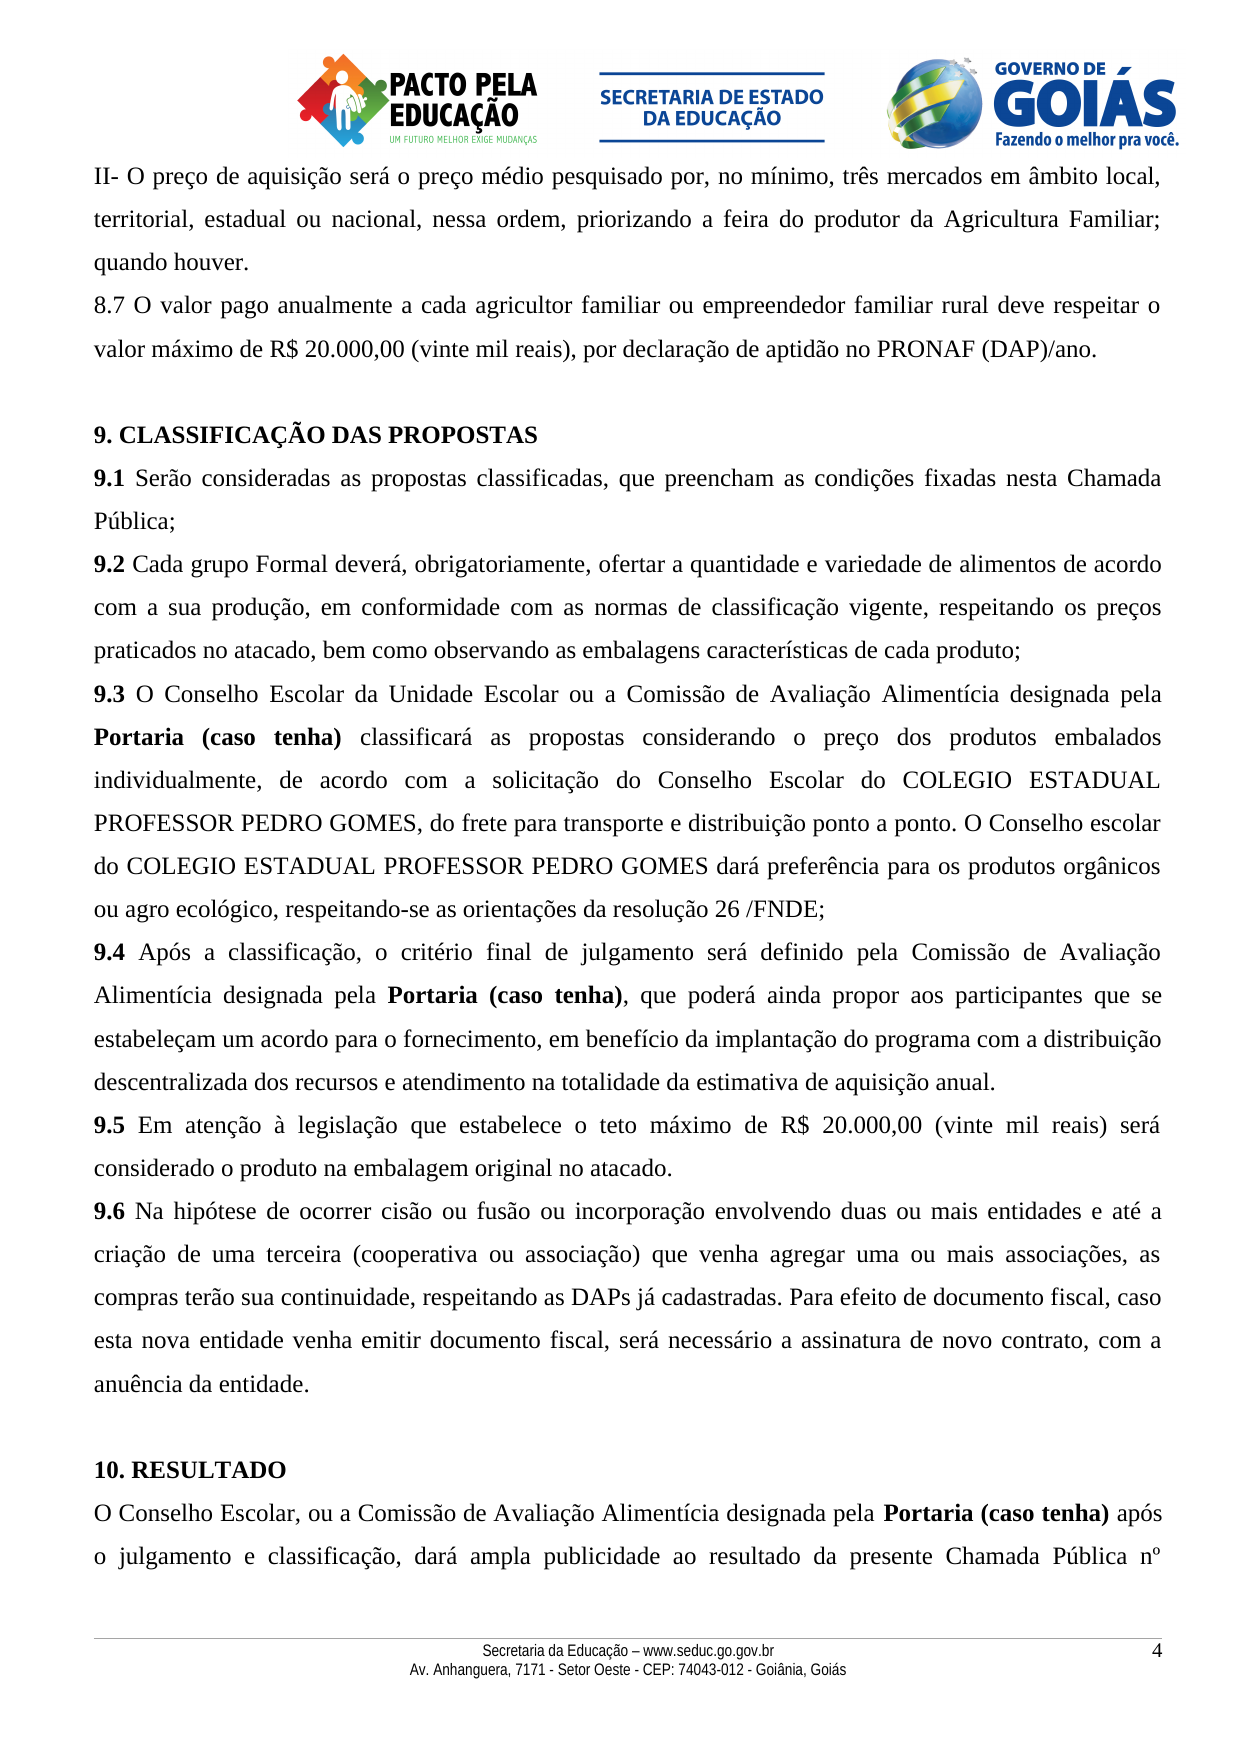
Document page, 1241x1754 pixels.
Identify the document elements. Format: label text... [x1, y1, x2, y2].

text 9.4 Após a classificação, o critério final de julgamento será definido pela Comissão de Avaliação Alimentícia designada pela Portaria (caso tenha), que poderá ainda propor aos participantes que se estabeleçam um acordo para o fornecimento, em benefício da implantação do programa com a distribuição descentralizada dos recursos e atendimento na totalidade da estimativa de aquisição anual. [94, 937, 1162, 1096]
text 9.3 O Conselho Escolar da Unidade Escolar ou a Comissão de Avaliação Alimentícia designada pela Portaria (caso tenha) classificará as propostas considerando o preço dos produtos embalados individualmente, de acordo com a solicitação do Conselho Escolar do COLEGIO ESTADUAL PROFESSOR PEDRO GOMES, do frete para transporte e distribuição ponto a ponto. O Conselho escolar do COLEGIO ESTADUAL PROFESSOR PEDRO GOMES dará preferência para os produtos orgânicos ou agro ecológico, respeitando-se as orientações da resolução 26 /FNDE; [94, 679, 1162, 923]
text II- O preço de aquisição será o preço médio pesquisado por, no mínimo, três mercados em âmbito local, territorial, estadual ou nacional, nessa ordem, priorizando a feira do produtor da Agricultura Familiar; quando houver. [94, 161, 1162, 276]
text 9. CLASSIFICAÇÃO DAS PROPOSTAS [94, 420, 1162, 449]
text 9.2 Cada grupo Formal deverá, obrigatoriamente, ofertar a quantidade e variedade de alimentos de acordo com a sua produção, em conformidade com as normas de classificação vigente, respeitando os preços praticados no atacado, bem como observando as embalagens características de cada produto; [94, 549, 1162, 664]
picture [288, 49, 1186, 158]
text 8.7 O valor pago anualmente a cada agricultor familiar ou empreendedor familiar rural deve respeitar o valor máximo de R$ 20.000,00 (vinte mil reais), por declaração de aptidão no PRONAF (DAP)/ano. [94, 291, 1162, 362]
text 9.5 Em atenção à legislação que estabelece o teto máximo de R$ 20.000,00 (vinte mil reais) será considerado o produto na embalagem original no atacado. [94, 1110, 1162, 1182]
text 9.1 Serão consideradas as propostas classificadas, que preencham as condições fixadas nesta Chamada Pública; [94, 463, 1162, 535]
text 10. RESULTADO [94, 1455, 1162, 1484]
text 9.6 Na hipótese de ocorrer cisão ou fusão ou incorporação envolvendo duas ou mais entidades e até a criação de uma terceira (cooperativa ou associação) que venha agregar uma ou mais associações, as compras terão sua continuidade, respeitando as DAPs já cadastradas. Para efeito de documento fiscal, caso esta nova entidade venha emitir documento fiscal, será necessário a assinatura de novo contrato, com a anuência da entidade. [94, 1196, 1162, 1397]
